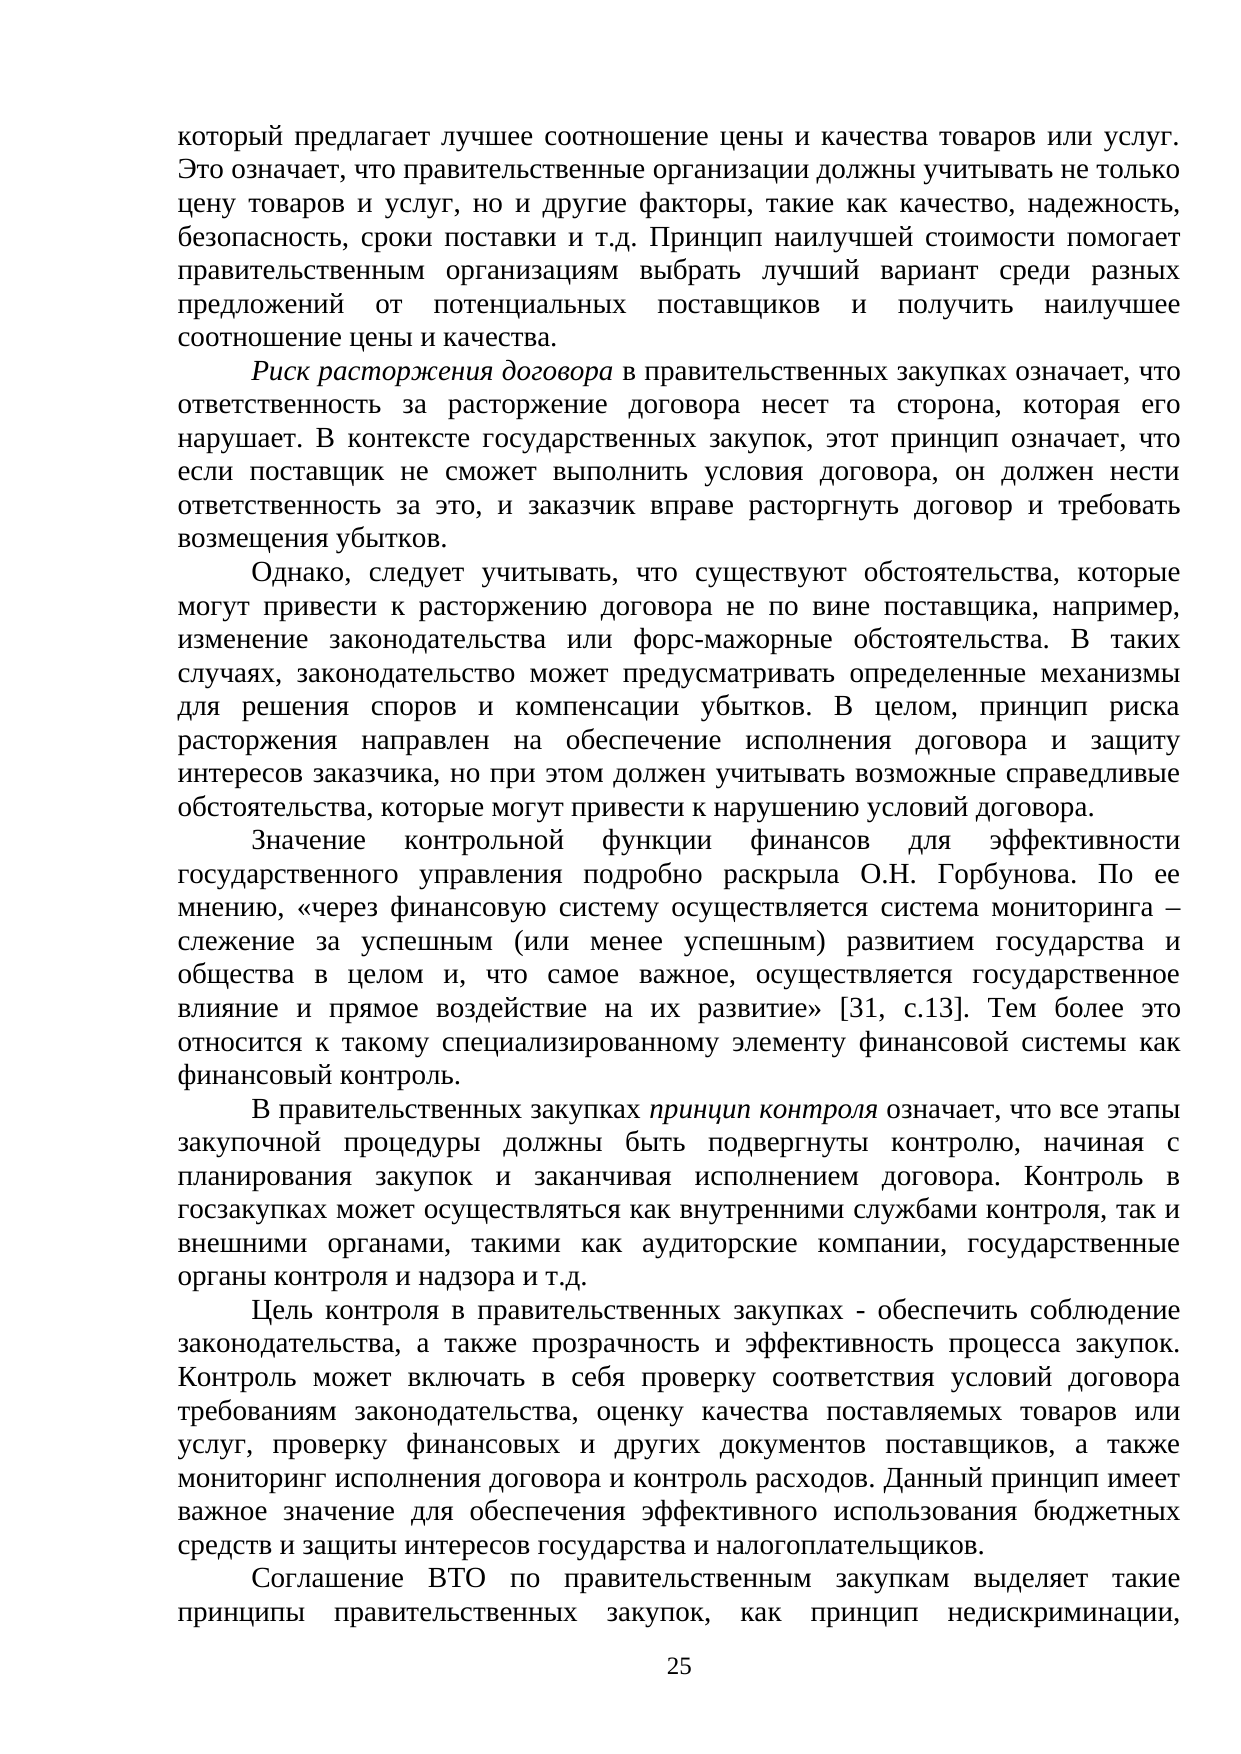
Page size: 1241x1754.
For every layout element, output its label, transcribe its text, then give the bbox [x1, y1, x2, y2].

text Значение контрольной функции финансов для эффективности государственного управления подробно раскрыла О.Н. Горбунова. По ее мнению, «через финансовую систему осуществляется система мониторинга –слежение за успешным (или менее успешным) развитием государства и общества в целом и, что самое важное, осуществляется государственное влияние и прямое воздействие на их развитие» [31, c.13]. Тем более это относится к такому специализированному элементу финансовой системы как финансовый контроль. [177, 822, 1181, 1091]
text Однако, следует учитывать, что существуют обстоятельства, которые могут привести к расторжению договора не по вине поставщика, например, изменение законодательства или форс-мажорные обстоятельства. В таких случаях, законодательство может предусматривать определенные механизмы для решения споров и компенсации убытков. В целом, принцип риска расторжения направлен на обеспечение исполнения договора и защиту интересов заказчика, но при этом должен учитывать возможные справедливые обстоятельства, которые могут привести к нарушению условий договора. [177, 554, 1181, 822]
text Риск расторжения договора в правительственных закупках означает, что ответственность за расторжение договора несет та сторона, которая его нарушает. В контексте государственных закупок, этот принцип означает, что если поставщик не сможет выполнить условия договора, он должен нести ответственность за это, и заказчик вправе расторгнуть договор и требовать возмещения убытков. [177, 353, 1181, 554]
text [177, 118, 1181, 353]
text Цель контроля в правительственных закупках - обеспечить соблюдение законодательства, а также прозрачность и эффективность процесса закупок. Контроль может включать в себя проверку соответствия условий договора требованиям законодательства, оценку качества поставляемых товаров или услуг, проверку финансовых и других документов поставщиков, а также мониторинг исполнения договора и контроль расходов. Данный принцип имеет важное значение для обеспечения эффективного использования бюджетных средств и защиты интересов государства и налогоплательщиков. [177, 1292, 1181, 1560]
text В правительственных закупках принцип контроля означает, что все этапы закупочной процедуры должны быть подвергнуты контролю, начиная с планирования закупок и заканчивая исполнением договора. Контроль в госзакупках может осуществляться как внутренними службами контроля, так и внешними органами, такими как аудиторские компании, государственные органы контроля и надзора и т.д. [177, 1091, 1181, 1292]
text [177, 1560, 1181, 1627]
